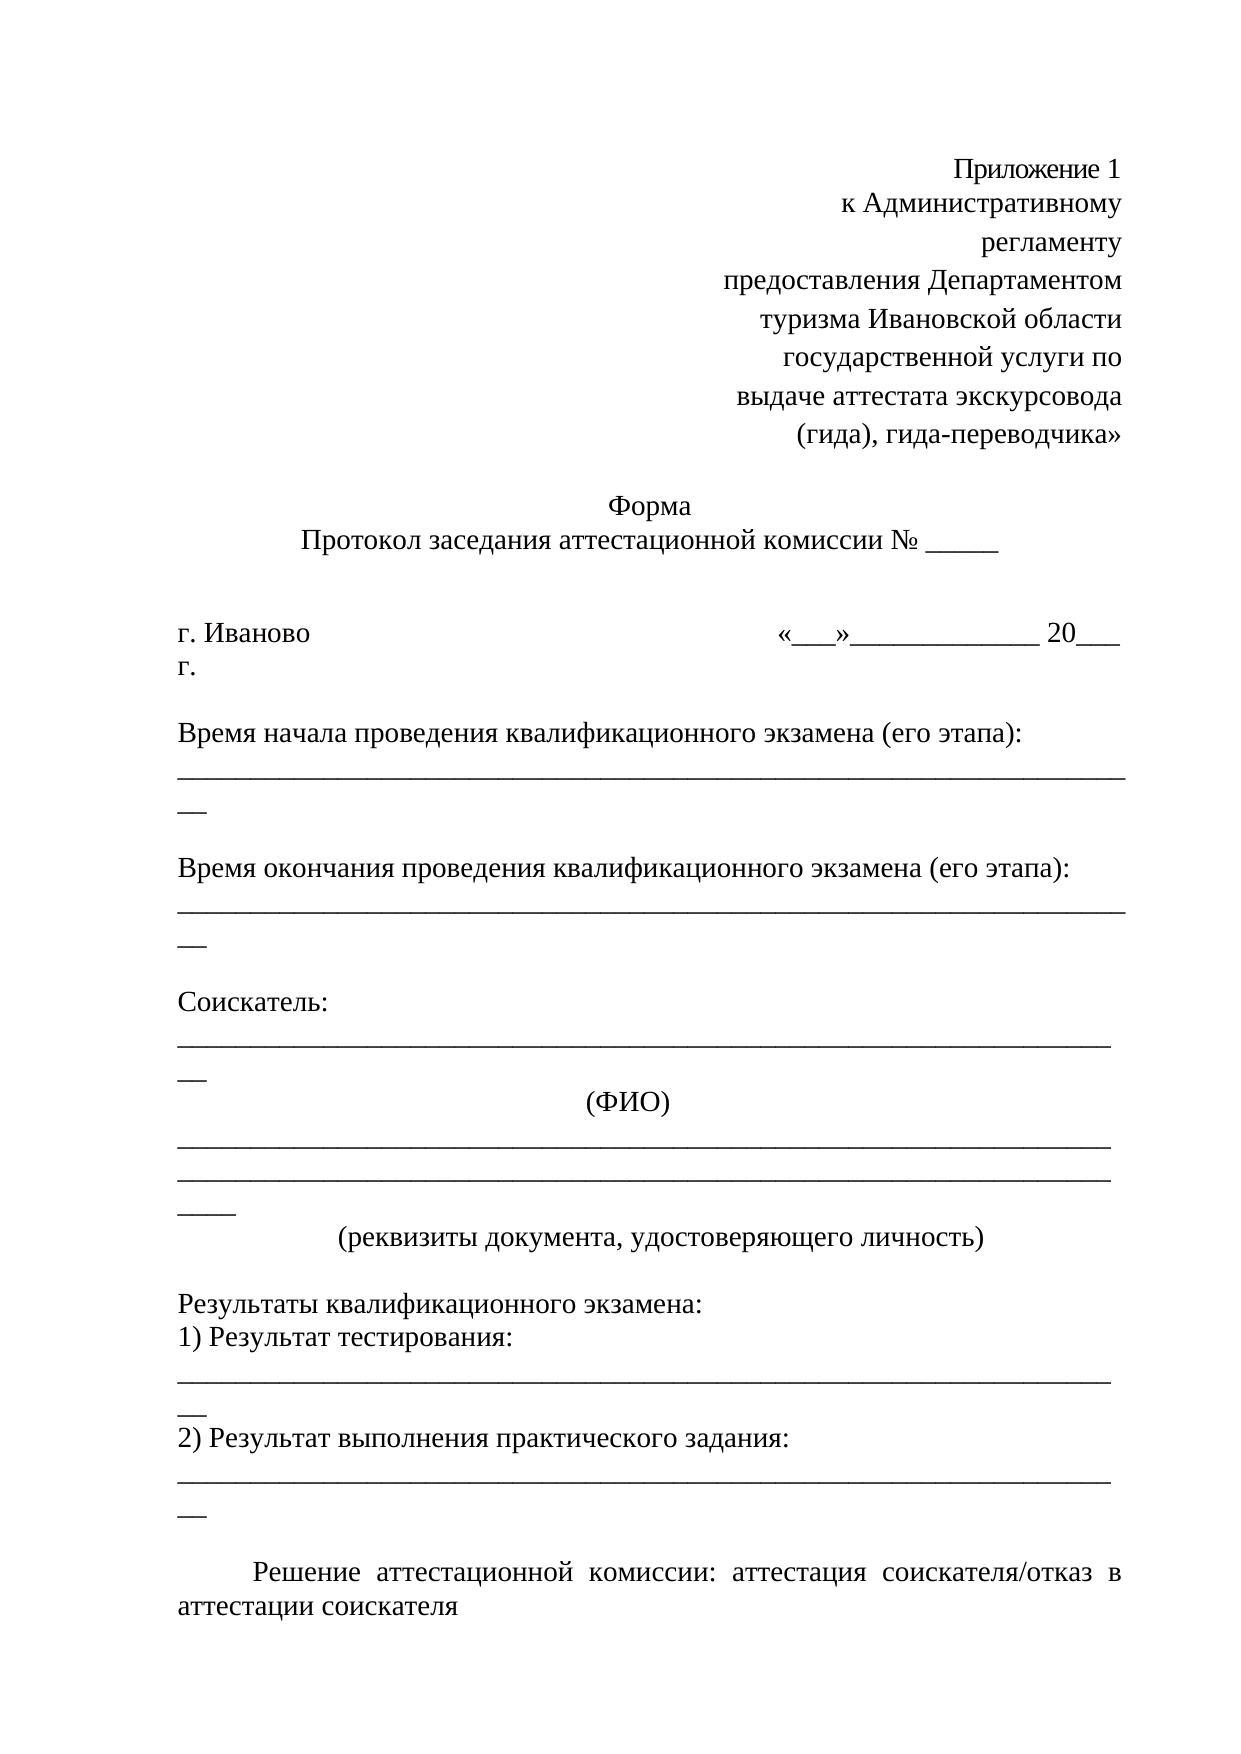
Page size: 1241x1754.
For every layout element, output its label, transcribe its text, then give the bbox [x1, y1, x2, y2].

text Решение аттестационной комиссии: аттестация соискателя/отказ в аттестации соискателя [177, 1554, 1122, 1621]
text Время начала проведения квалификационного экзамена (его этапа): [177, 716, 1137, 749]
text (ФИО) [177, 1084, 1122, 1118]
text Время окончания проведения квалификационного экзамена (его этапа): [177, 850, 1137, 883]
title Приложение 1 [620, 152, 1122, 185]
text (реквизиты документа, удостоверяющего личность) [177, 1219, 1122, 1252]
text предоставления Департаментом туризма Ивановской области государственной услуги по выдаче аттестата экскурсовода (гида), гида-переводчика» [694, 262, 1122, 450]
text к Административному регламенту [694, 185, 1122, 257]
text г. Иваново «___»_____________ 20___ г. [177, 615, 1122, 682]
text Результаты квалификационного экзамена: [177, 1286, 1122, 1319]
text Форма Протокол заседания аттестационной комиссии № _____ [177, 488, 1122, 556]
text 2) Результат выполнения практического задания: __________________________________________________________________ [177, 1420, 1122, 1521]
text 1) Результат тестирования: __________________________________________________________________ [177, 1319, 1122, 1420]
text ___________________________________________________________________ [177, 883, 1137, 950]
text ____________________________________________________________________________________________________________________________________ [177, 1118, 1122, 1219]
text ___________________________________________________________________ [177, 749, 1137, 816]
text Соискатель: __________________________________________________________________ [177, 984, 1122, 1084]
